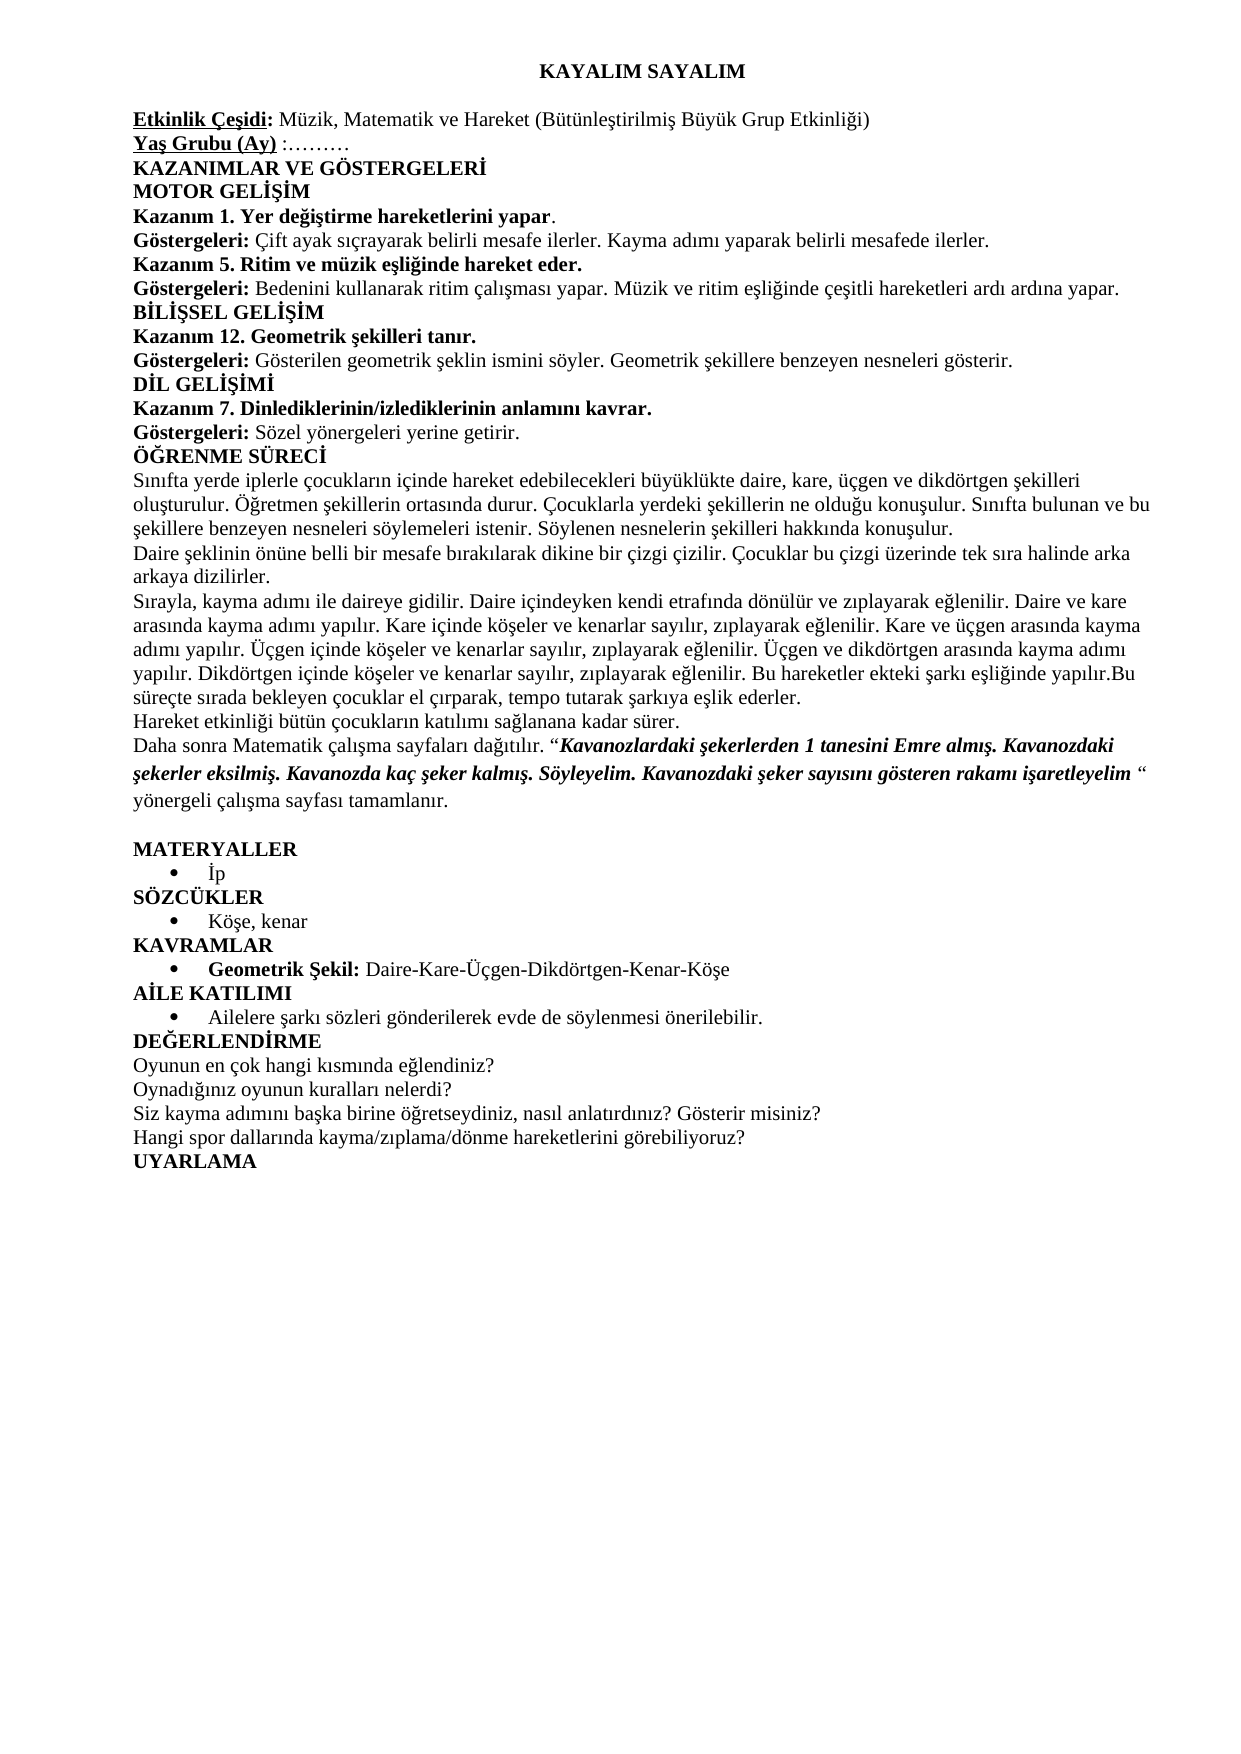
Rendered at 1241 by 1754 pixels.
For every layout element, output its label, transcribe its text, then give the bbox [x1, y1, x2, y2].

text Göstergeleri: Bedenini kullanarak ritim çalışması yapar. Müzik ve ritim eşliğinde çeşitli hareketleri ardı ardına yapar. [133, 276, 1152, 300]
text Sırayla, kayma adımı ile daireye gidilir. Daire içindeyken kendi etrafında dönülür ve zıplayarak eğlenilir. Daire ve kare arasında kayma adımı yapılır. Kare içinde köşeler ve kenarlar sayılır, zıplayarak eğlenilir. Kare ve üçgen arasında kayma adımı yapılır. Üçgen içinde köşeler ve kenarlar sayılır, zıplayarak eğlenilir. Üçgen ve dikdörtgen arasında kayma adımı yapılır. Dikdörtgen içinde köşeler ve kenarlar sayılır, zıplayarak eğlenilir. Bu hareketler ekteki şarkı eşliğinde yapılır.Bu süreçte sırada bekleyen çocuklar el çırparak, tempo tutarak şarkıya eşlik ederler. [133, 588, 1152, 709]
text Yaş Grubu (Ay) :……… [133, 131, 1152, 155]
list Geometrik Şekil: Daire-Kare-Üçgen-Dikdörtgen-Kenar-Köşe [170, 957, 1152, 981]
text DEĞERLENDİRME [133, 1029, 1152, 1053]
text KAVRAMLAR [133, 933, 1152, 957]
text KAZANIMLAR VE GÖSTERGELERİ [133, 155, 1152, 179]
text ÖĞRENME SÜRECİ [133, 444, 1152, 468]
text MOTOR GELİŞİM [133, 179, 1152, 203]
list Köşe, kenar [170, 909, 1152, 933]
text UYARLAMA [133, 1149, 1152, 1173]
text AİLE KATILIMI [133, 981, 1152, 1005]
text Kazanım 7. Dinlediklerinin/izlediklerinin anlamını kavrar. [133, 396, 1152, 420]
text Göstergeleri: Sözel yönergeleri yerine getirir. [133, 420, 1152, 444]
text Sınıfta yerde iplerle çocukların içinde hareket edebilecekleri büyüklükte daire, kare, üçgen ve dikdörtgen şekilleri oluşturulur. Öğretmen şekillerin ortasında durur. Çocuklarla yerdeki şekillerin ne olduğu konuşulur. Sınıfta bulunan ve bu şekillere benzeyen nesneleri söylemeleri istenir. Söylenen nesnelerin şekilleri hakkında konuşulur. [133, 468, 1152, 540]
text Etkinlik Çeşidi: Müzik, Matematik ve Hareket (Bütünleştirilmiş Büyük Grup Etkinliği) [133, 107, 1152, 131]
text Kazanım 1. Yer değiştirme hareketlerini yapar. [133, 203, 1152, 228]
text Oyunun en çok hangi kısmında eğlendiniz? [133, 1053, 1152, 1077]
text Oynadığınız oyunun kuralları nelerdi? [133, 1077, 1152, 1101]
text Daire şeklinin önüne belli bir mesafe bırakılarak dikine bir çizgi çizilir. Çocuklar bu çizgi üzerinde tek sıra halinde arka arkaya dizilirler. [133, 540, 1152, 588]
text Göstergeleri: Gösterilen geometrik şeklin ismini söyler. Geometrik şekillere benzeyen nesneleri gösterir. [133, 348, 1152, 372]
list Ailelere şarkı sözleri gönderilerek evde de söylenmesi önerilebilir. [170, 1005, 1152, 1029]
text Göstergeleri: Çift ayak sıçrayarak belirli mesafe ilerler. Kayma adımı yaparak belirli mesafede ilerler. [133, 228, 1152, 252]
text Hangi spor dallarında kayma/zıplama/dönme hareketlerini görebiliyoruz? [133, 1125, 1152, 1149]
text Hareket etkinliği bütün çocukların katılımı sağlanana kadar sürer. [133, 709, 1152, 733]
text Kazanım 5. Ritim ve müzik eşliğinde hareket eder. [133, 252, 1152, 276]
text Kazanım 12. Geometrik şekilleri tanır. [133, 324, 1152, 348]
text Daha sonra Matematik çalışma sayfaları dağıtılır. “Kavanozlardaki şekerlerden 1 tanesini Emre almış. Kavanozdaki şekerler eksilmiş. Kavanozda kaç şeker kalmış. Söyleyelim. Kavanozdaki şeker sayısını gösteren rakamı işaretleyelim “ yönergeli çalışma sayfası tamamlanır. [133, 733, 1152, 812]
list İp [170, 861, 1152, 885]
text DİL GELİŞİMİ [133, 372, 1152, 396]
text BİLİŞSEL GELİŞİM [133, 300, 1152, 324]
text Siz kayma adımını başka birine öğretseydiniz, nasıl anlatırdınız? Gösterir misiniz? [133, 1101, 1152, 1125]
text MATERYALLER [133, 837, 1152, 861]
text SÖZCÜKLER [133, 885, 1152, 909]
text KAYALIM SAYALIM [133, 59, 1152, 83]
